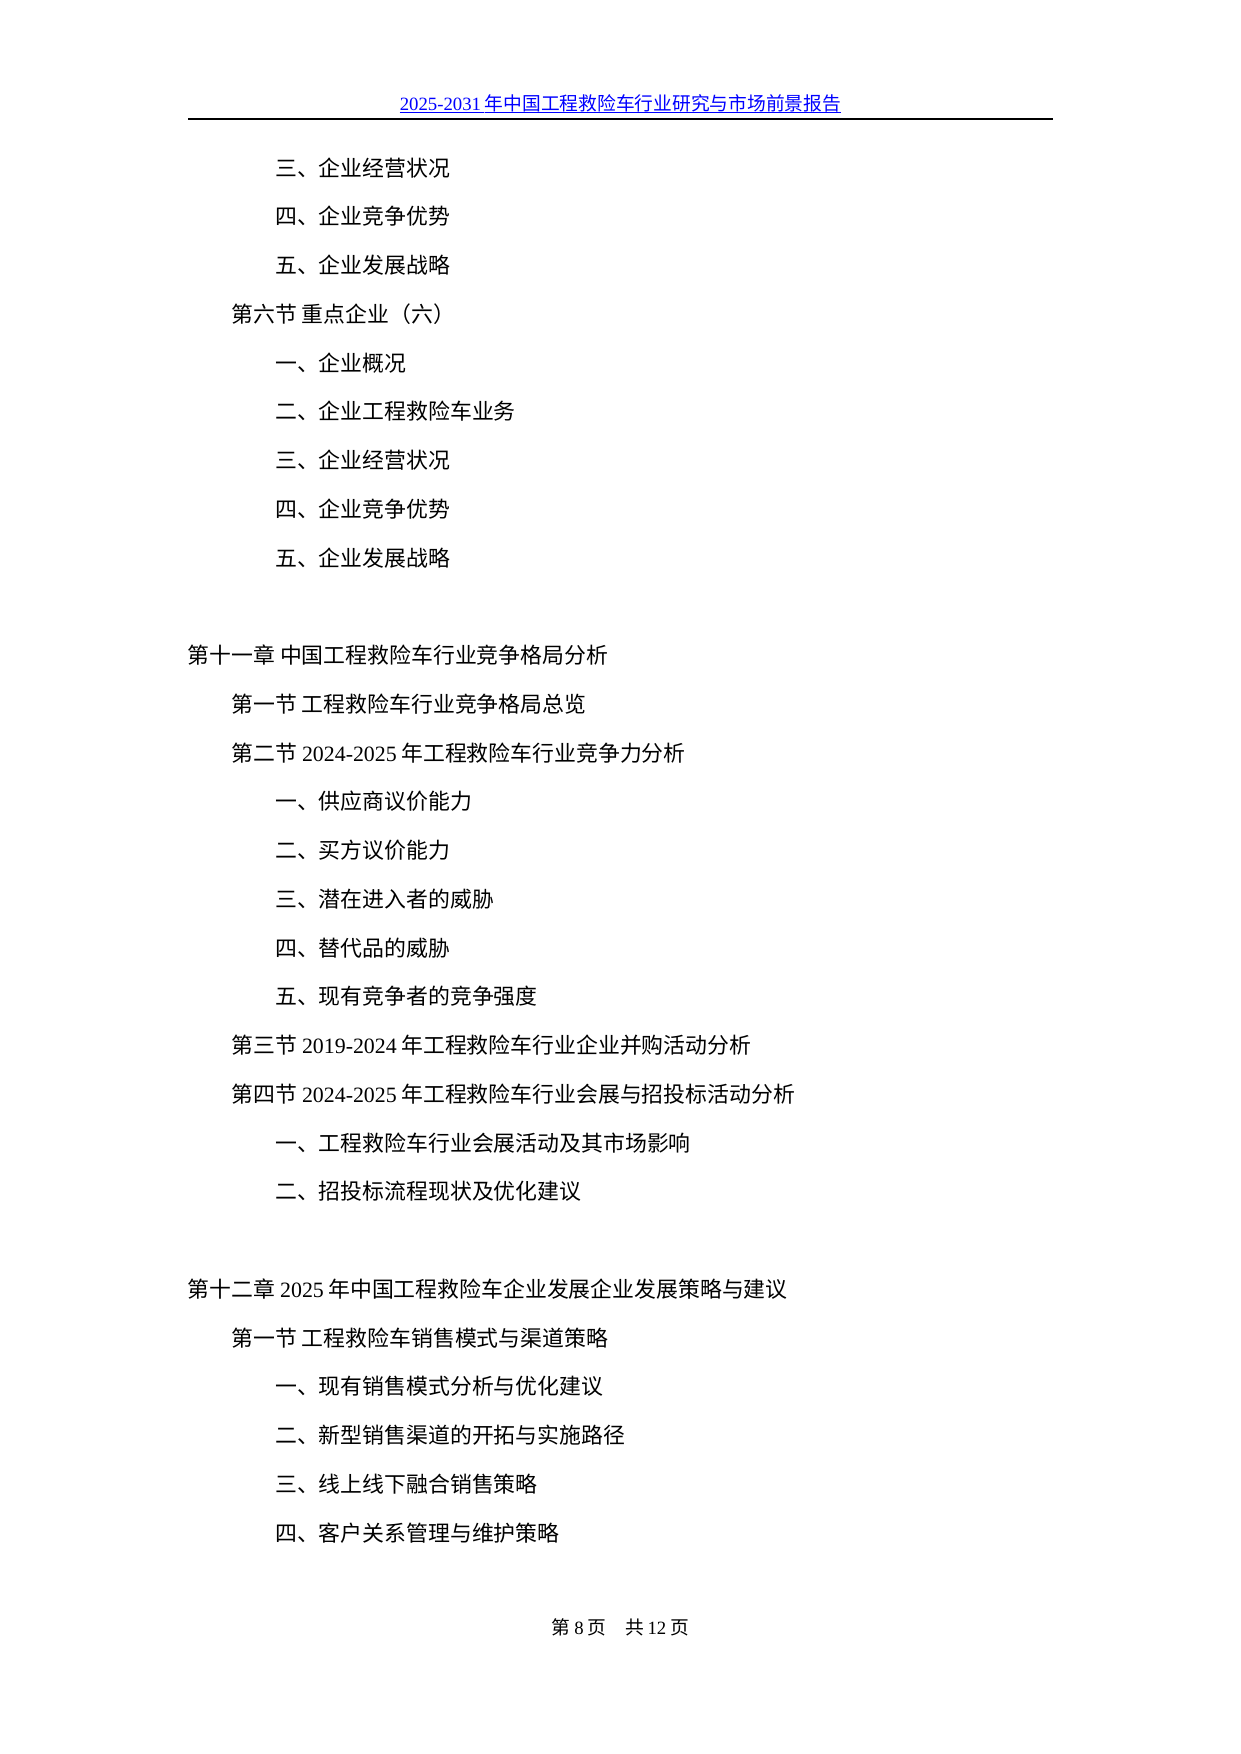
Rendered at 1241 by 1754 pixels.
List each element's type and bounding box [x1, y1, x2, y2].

text [187, 150, 1053, 1548]
